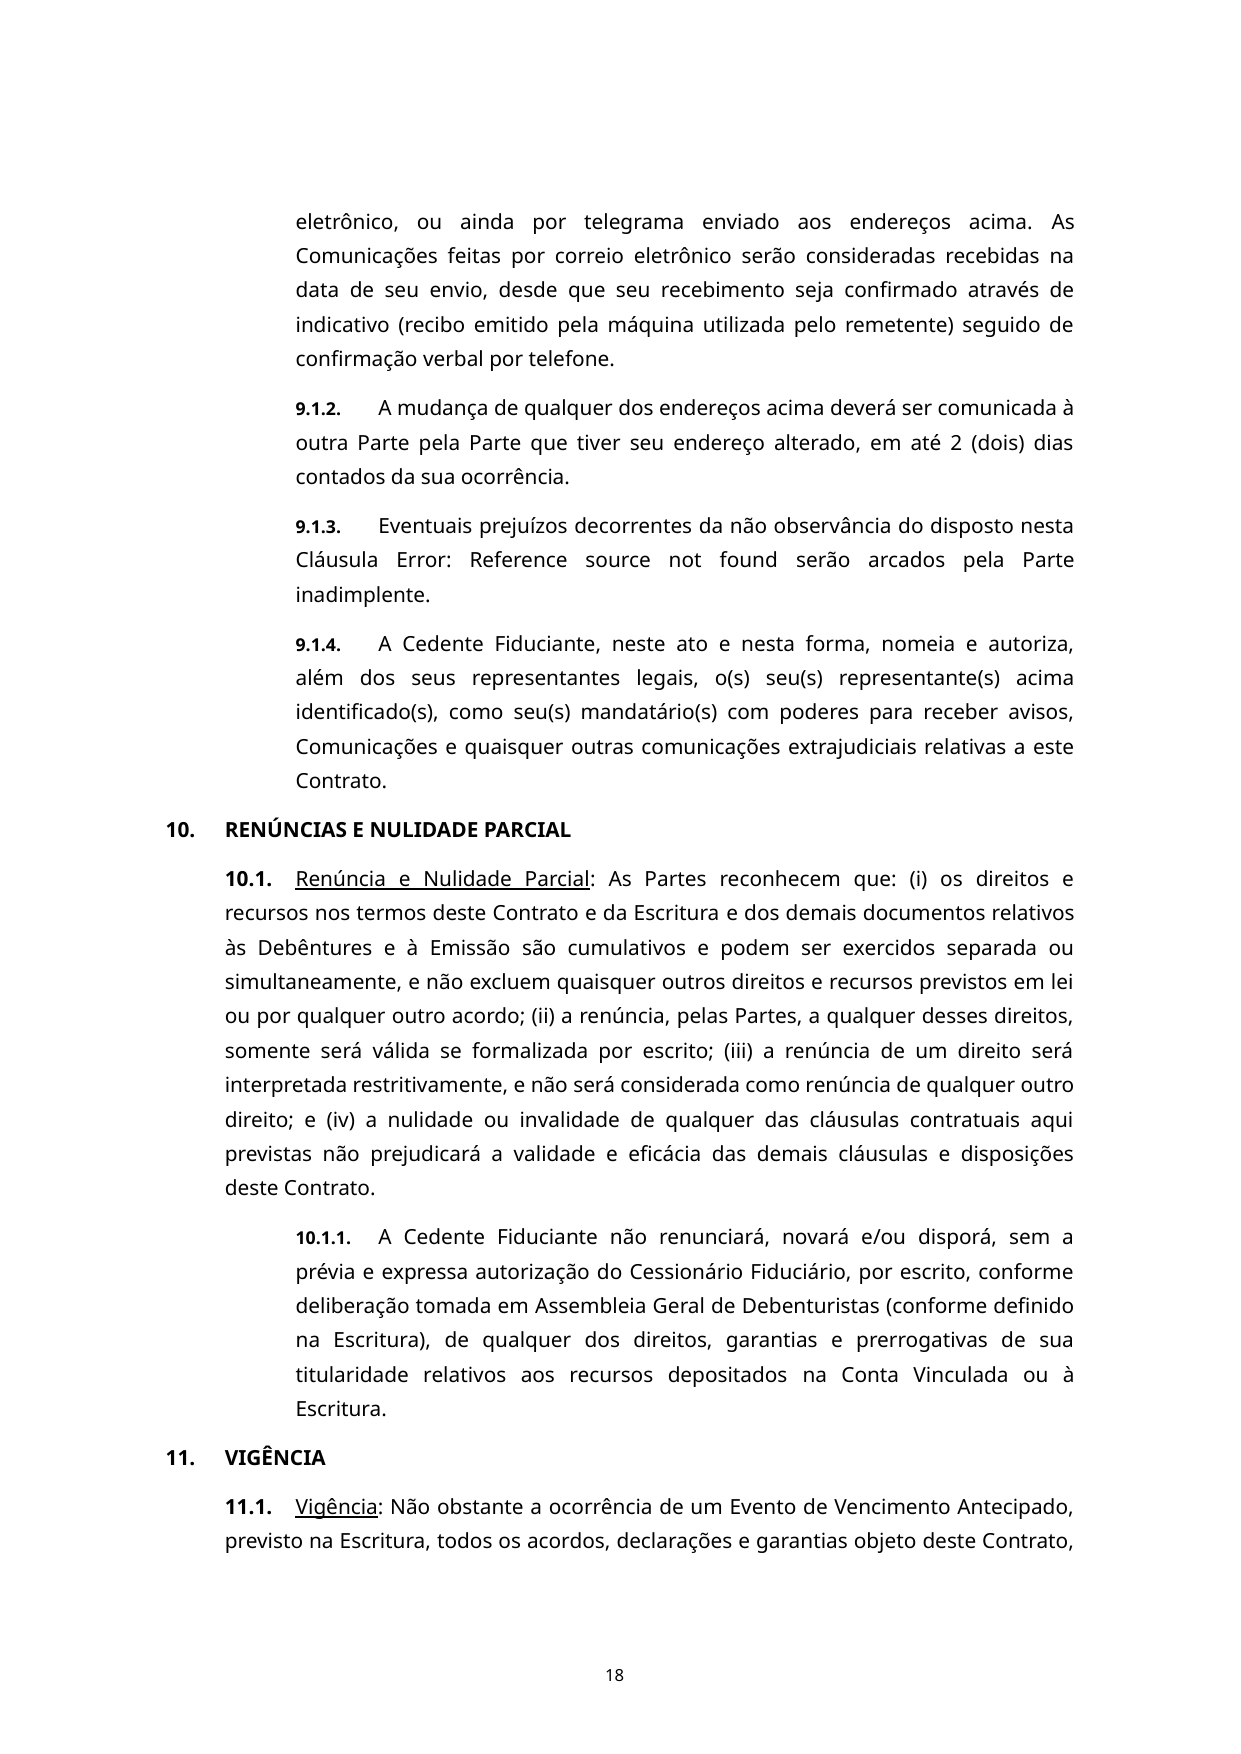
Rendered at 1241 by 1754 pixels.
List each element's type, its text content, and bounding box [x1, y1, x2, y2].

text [295, 207, 1075, 373]
text VIGÊNCIA [165, 1443, 1075, 1472]
text RENÚNCIAS E NULIDADE PARCIAL [165, 815, 1075, 843]
text A Cedente Fiduciante, neste ato e nesta forma, nomeia e autoriza, além dos seus representantes legais, o(s) seu(s) representante(s) acima identificado(s), como seu(s) mandatário(s) com poderes para receber avisos, Comunicações e quaisquer outras comunicações extrajudiciais relativas a este Contrato. [295, 629, 1075, 794]
text Renúncia e Nulidade Parcial: As Partes reconhecem que: (i) os direitos e recursos nos termos deste Contrato e da Escritura e dos demais documentos relativos às Debêntures e à Emissão são cumulativos e podem ser exercidos separada ou simultaneamente, e não excluem quaisquer outros direitos e recursos previstos em lei ou por qualquer outro acordo; (ii) a renúncia, pelas Partes, a qualquer desses direitos, somente será válida se formalizada por escrito; (iii) a renúncia de um direito será interpretada restritivamente, e não será considerada como renúncia de qualquer outro direito; e (iv) a nulidade ou invalidade de qualquer das cláusulas contratuais aqui previstas não prejudicará a validade e eficácia das demais cláusulas e disposições deste Contrato. [224, 864, 1075, 1202]
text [224, 1492, 1075, 1555]
text A mudança de qualquer dos endereços acima deverá ser comunicada à outra Parte pela Parte que tiver seu endereço alterado, em até 2 (dois) dias contados da sua ocorrência. [295, 393, 1075, 490]
text A Cedente Fiduciante não renunciará, novará e/ou disporá, sem a prévia e expressa autorização do Cessionário Fiduciário, por escrito, conforme deliberação tomada em Assembleia Geral de Debenturistas (conforme definido na Escritura), de qualquer dos direitos, garantias e prerrogativas de sua titularidade relativos aos recursos depositados na Conta Vinculada ou à Escritura. [295, 1222, 1075, 1423]
